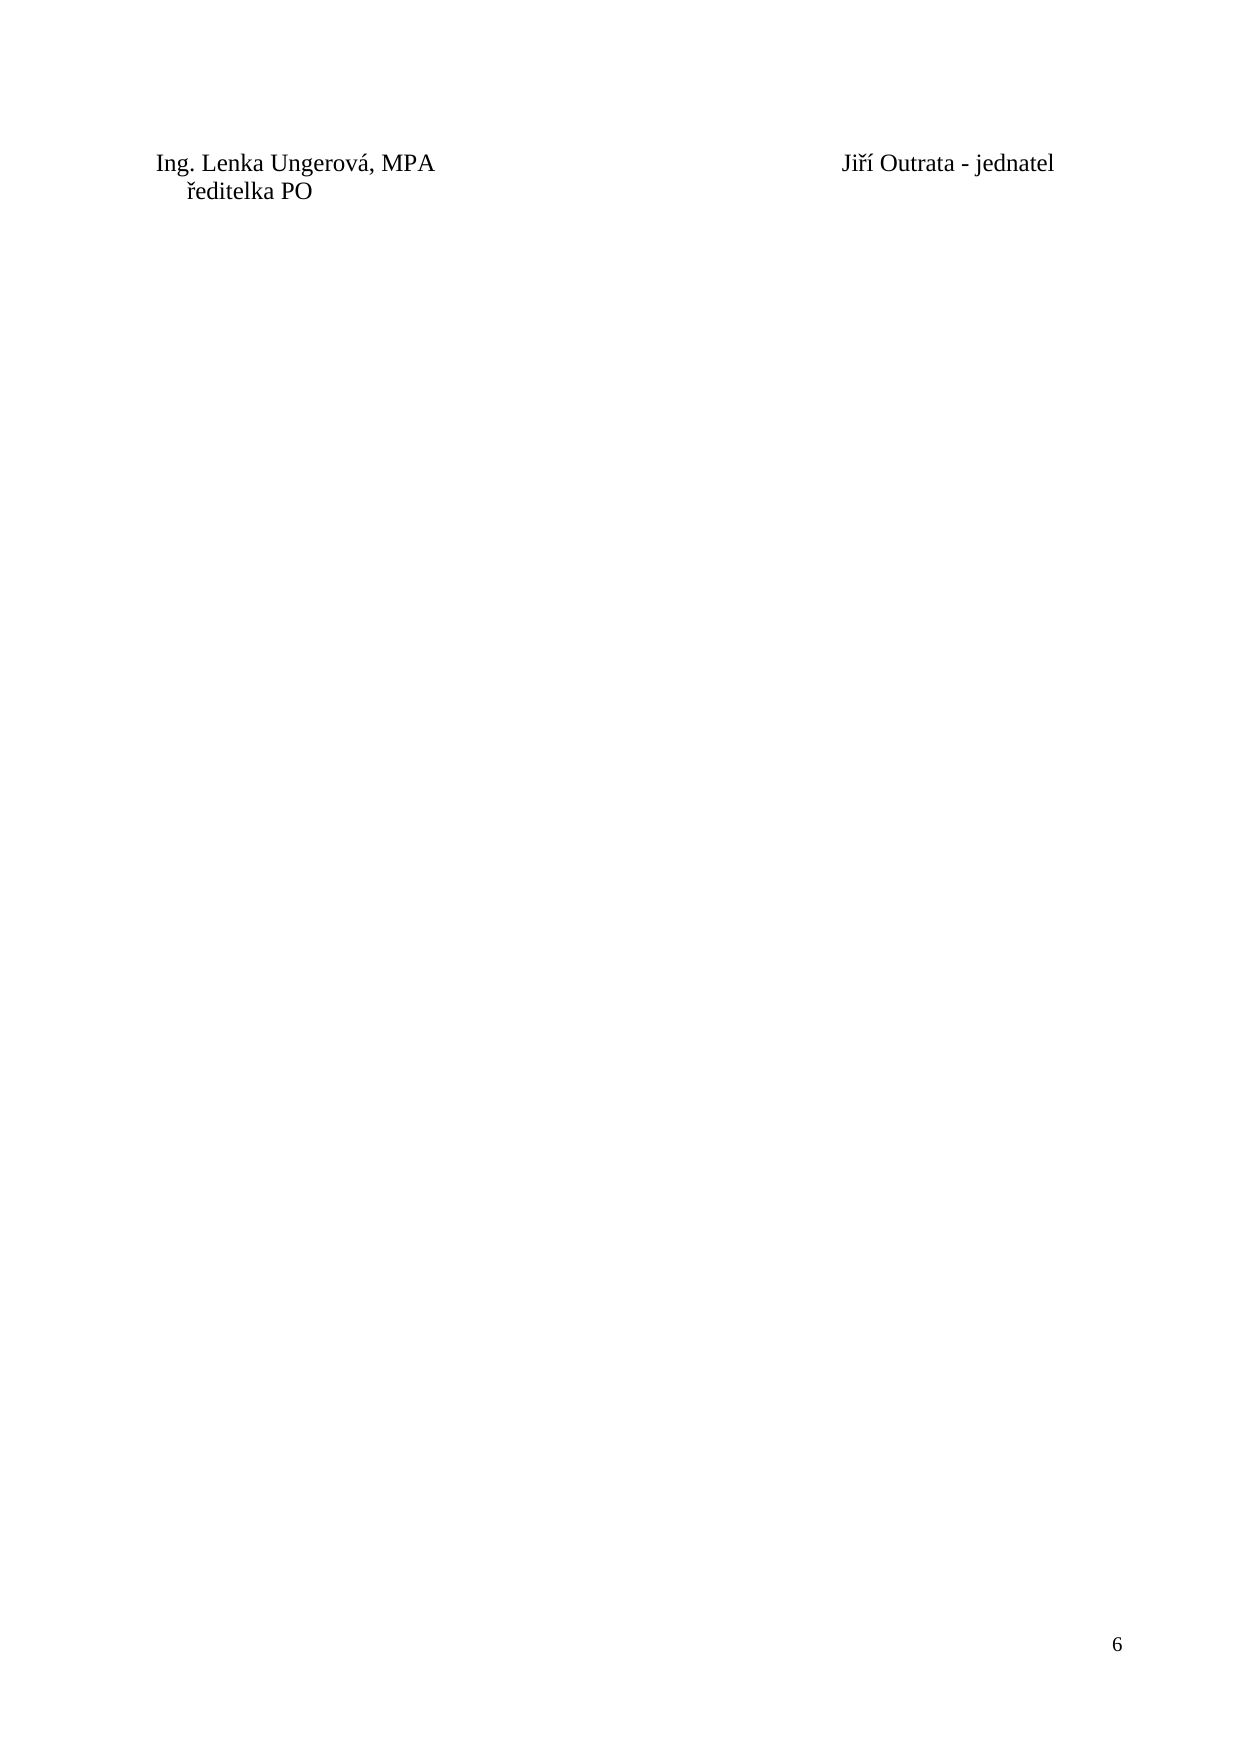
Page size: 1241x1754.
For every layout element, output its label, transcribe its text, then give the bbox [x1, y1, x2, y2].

text Ing. Lenka Ungerová, MPA Jiří Outrata - jednatel [118, 148, 1122, 176]
text ředitelka PO [118, 176, 1122, 205]
